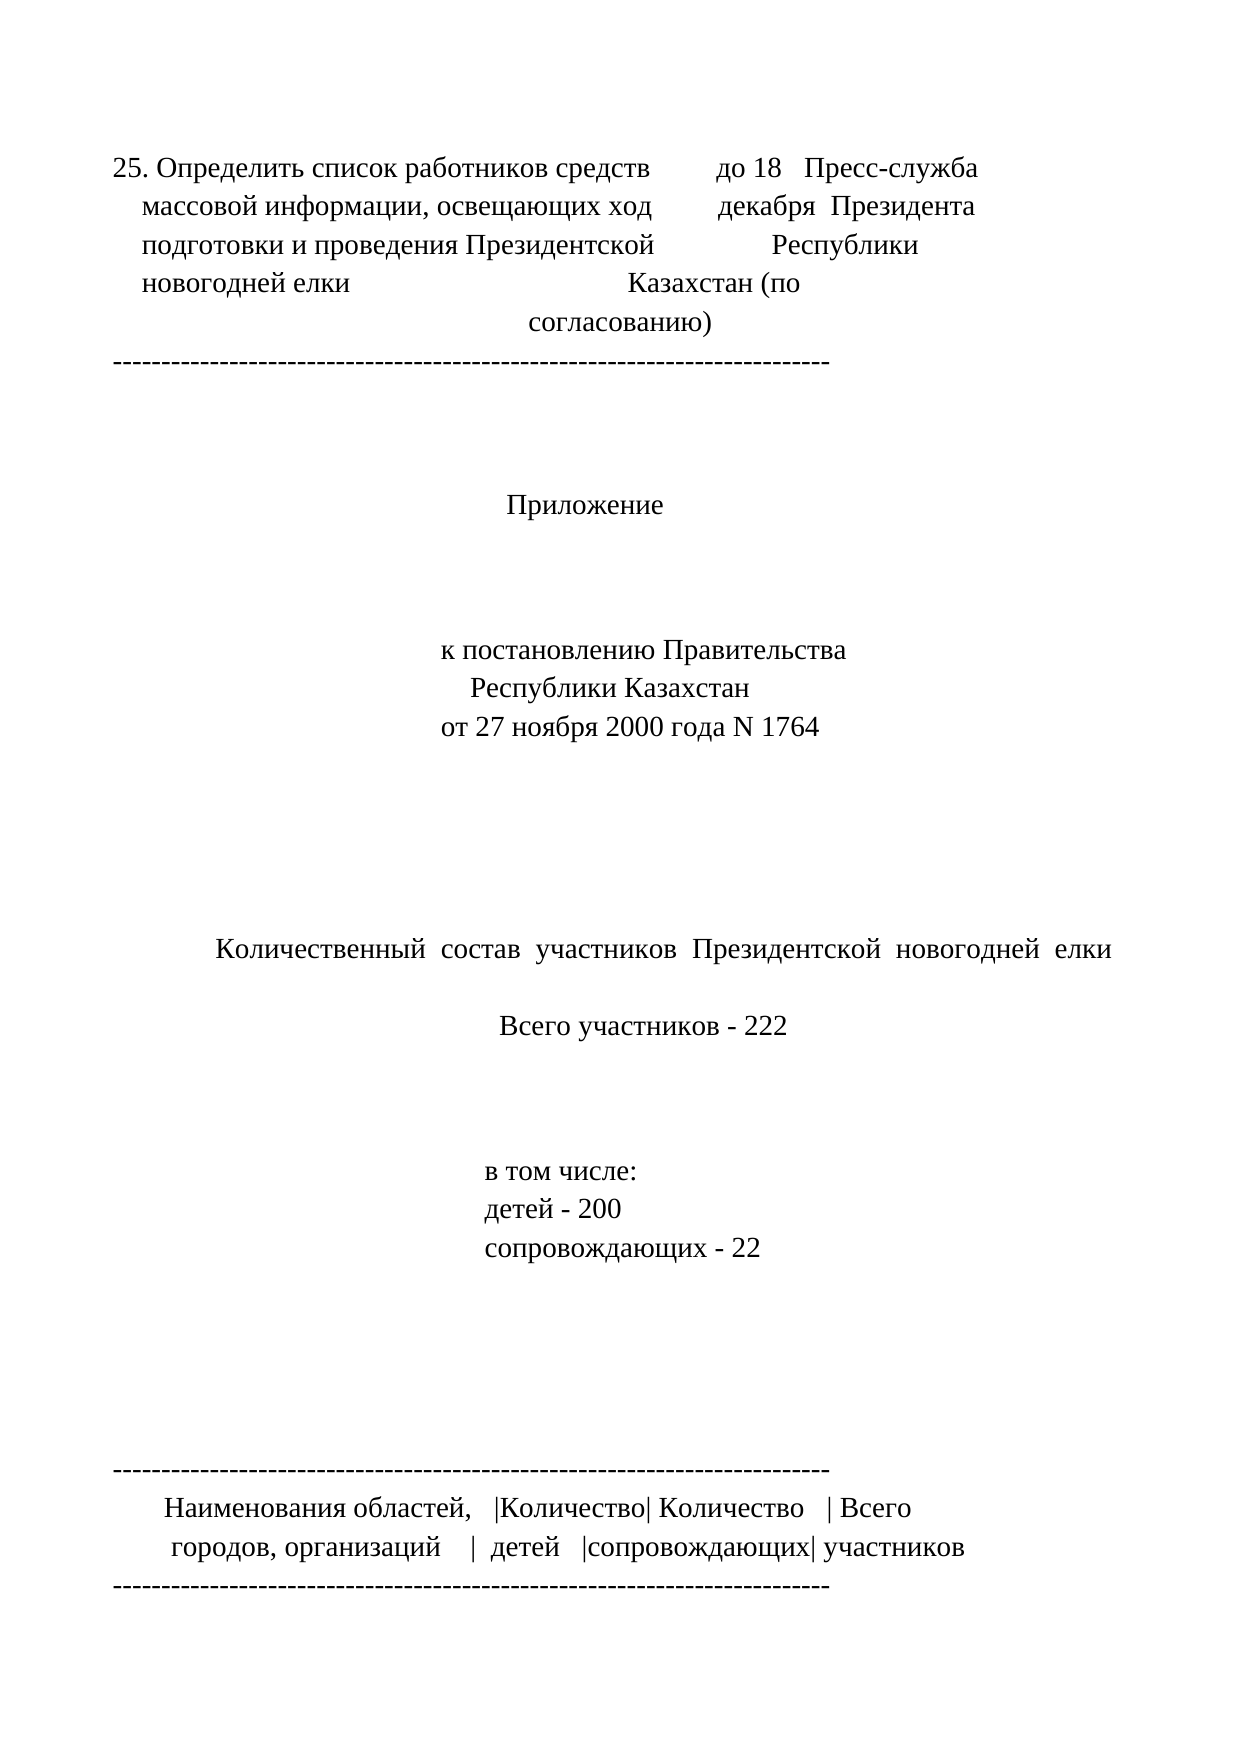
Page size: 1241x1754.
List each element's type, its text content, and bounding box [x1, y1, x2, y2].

text новогодней елки Казахстан (по [112, 266, 1128, 299]
text Количественный состав участников Президентской новогодней елки [112, 854, 1128, 1003]
text городов, организаций | детей |сопровождающих| участников [112, 1529, 1128, 1562]
text -------------------------------------------------------------------------- [112, 1452, 1128, 1485]
text сопровождающих - 22 [112, 1230, 1128, 1263]
text подготовки и проведения Президентской Республики [112, 227, 1128, 261]
text Всего участников - 222 [112, 1008, 1128, 1042]
text -------------------------------------------------------------------------- [112, 1567, 1128, 1601]
text согласованию) [112, 304, 1128, 338]
text к постановлению Правительства [112, 632, 1128, 666]
text в том числе: [112, 1153, 1128, 1186]
text Приложение [112, 487, 1128, 521]
text массовой информации, освещающих ход декабря Президента [112, 188, 1128, 222]
text -------------------------------------------------------------------------- [112, 343, 1128, 376]
text детей - 200 [112, 1191, 1128, 1225]
text Республики Казахстан [112, 671, 1128, 704]
text Наименования областей, |Количество| Количество | Всего [112, 1490, 1128, 1524]
text 25. Определить список работников средств до 18 Пресс-служба [112, 150, 1128, 183]
text от 27 ноября 2000 года N 1764 [112, 709, 1128, 743]
